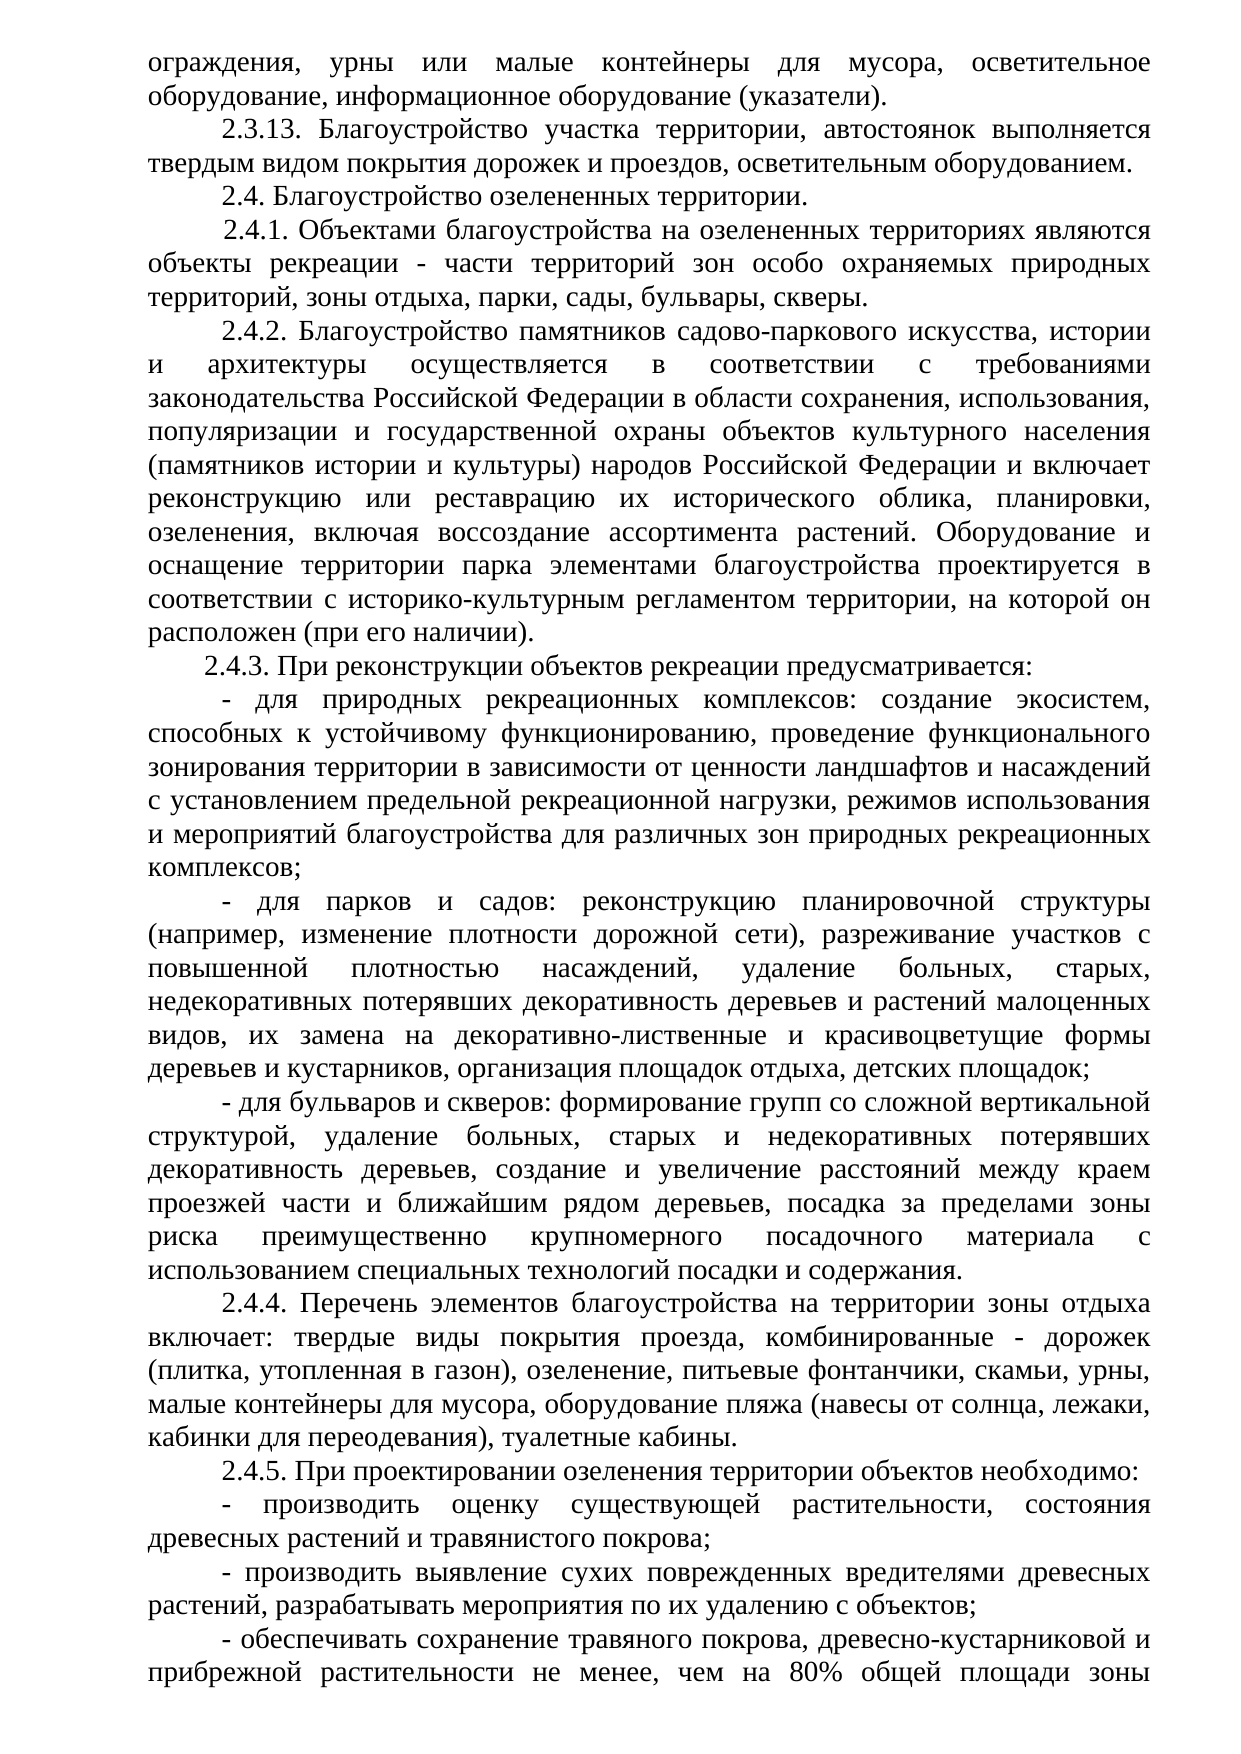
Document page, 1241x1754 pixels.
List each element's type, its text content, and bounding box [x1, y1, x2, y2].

text 2.4.5. При проектировании озеленения территории объектов необходимо: [148, 1453, 1152, 1487]
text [148, 1621, 1152, 1688]
text 2.3.13. Благоустройство участка территории, автостоянок выполняется твердым видом покрытия дорожек и проездов, осветительным оборудованием. [148, 111, 1152, 178]
text 2.4.4. Перечень элементов благоустройства на территории зоны отдыха включает: твердые виды покрытия проезда, комбинированные - дорожек (плитка, утопленная в газон), озеленение, питьевые фонтанчики, скамьи, урны, малые контейнеры для мусора, оборудование пляжа (навесы от солнца, лежаки, кабинки для переодевания), туалетные кабины. [148, 1285, 1152, 1453]
text 2.4.3. При реконструкции объектов рекреации предусматривается: [148, 648, 1152, 682]
text - производить выявление сухих поврежденных вредителями древесных растений, разрабатывать мероприятия по их удалению с объектов; [148, 1554, 1152, 1621]
text 2.4.1. Объектами благоустройства на озелененных территориях являются объекты рекреации - части территорий зон особо охраняемых природных территорий, зоны отдыха, парки, сады, бульвары, скверы. [148, 212, 1152, 313]
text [148, 44, 1152, 111]
text - для парков и садов: реконструкцию планировочной структуры (например, изменение плотности дорожной сети), разреживание участков с повышенной плотностью насаждений, удаление больных, старых, недекоративных потерявших декоративность деревьев и растений малоценных видов, их замена на декоративно-лиственные и красивоцветущие формы деревьев и кустарников, организация площадок отдыха, детских площадок; [148, 883, 1152, 1084]
text 2.4.2. Благоустройство памятников садово-паркового искусства, истории и архитектуры осуществляется в соответствии с требованиями законодательства Российской Федерации в области сохранения, использования, популяризации и государственной охраны объектов культурного населения (памятников истории и культуры) народов Российской Федерации и включает реконструкцию или реставрацию их исторического облика, планировки, озеленения, включая воссоздание ассортимента растений. Оборудование и оснащение территории парка элементами благоустройства проектируется в соответствии с историко-культурным регламентом территории, на которой он расположен (при его наличии). [148, 313, 1152, 648]
text - для природных рекреационных комплексов: создание экосистем, способных к устойчивому функционированию, проведение функционального зонирования территории в зависимости от ценности ландшафтов и насаждений с установлением предельной рекреационной нагрузки, режимов использования и мероприятий благоустройства для различных зон природных рекреационных комплексов; [148, 682, 1152, 883]
text - для бульваров и скверов: формирование групп со сложной вертикальной структурой, удаление больных, старых и недекоративных потерявших декоративность деревьев, создание и увеличение расстояний между краем проезжей части и ближайшим рядом деревьев, посадка за пределами зоны риска преимущественно крупномерного посадочного материала с использованием специальных технологий посадки и содержания. [148, 1084, 1152, 1285]
text 2.4. Благоустройство озелененных территории. [148, 178, 1152, 212]
text - производить оценку существующей растительности, состояния древесных растений и травянистого покрова; [148, 1487, 1152, 1554]
